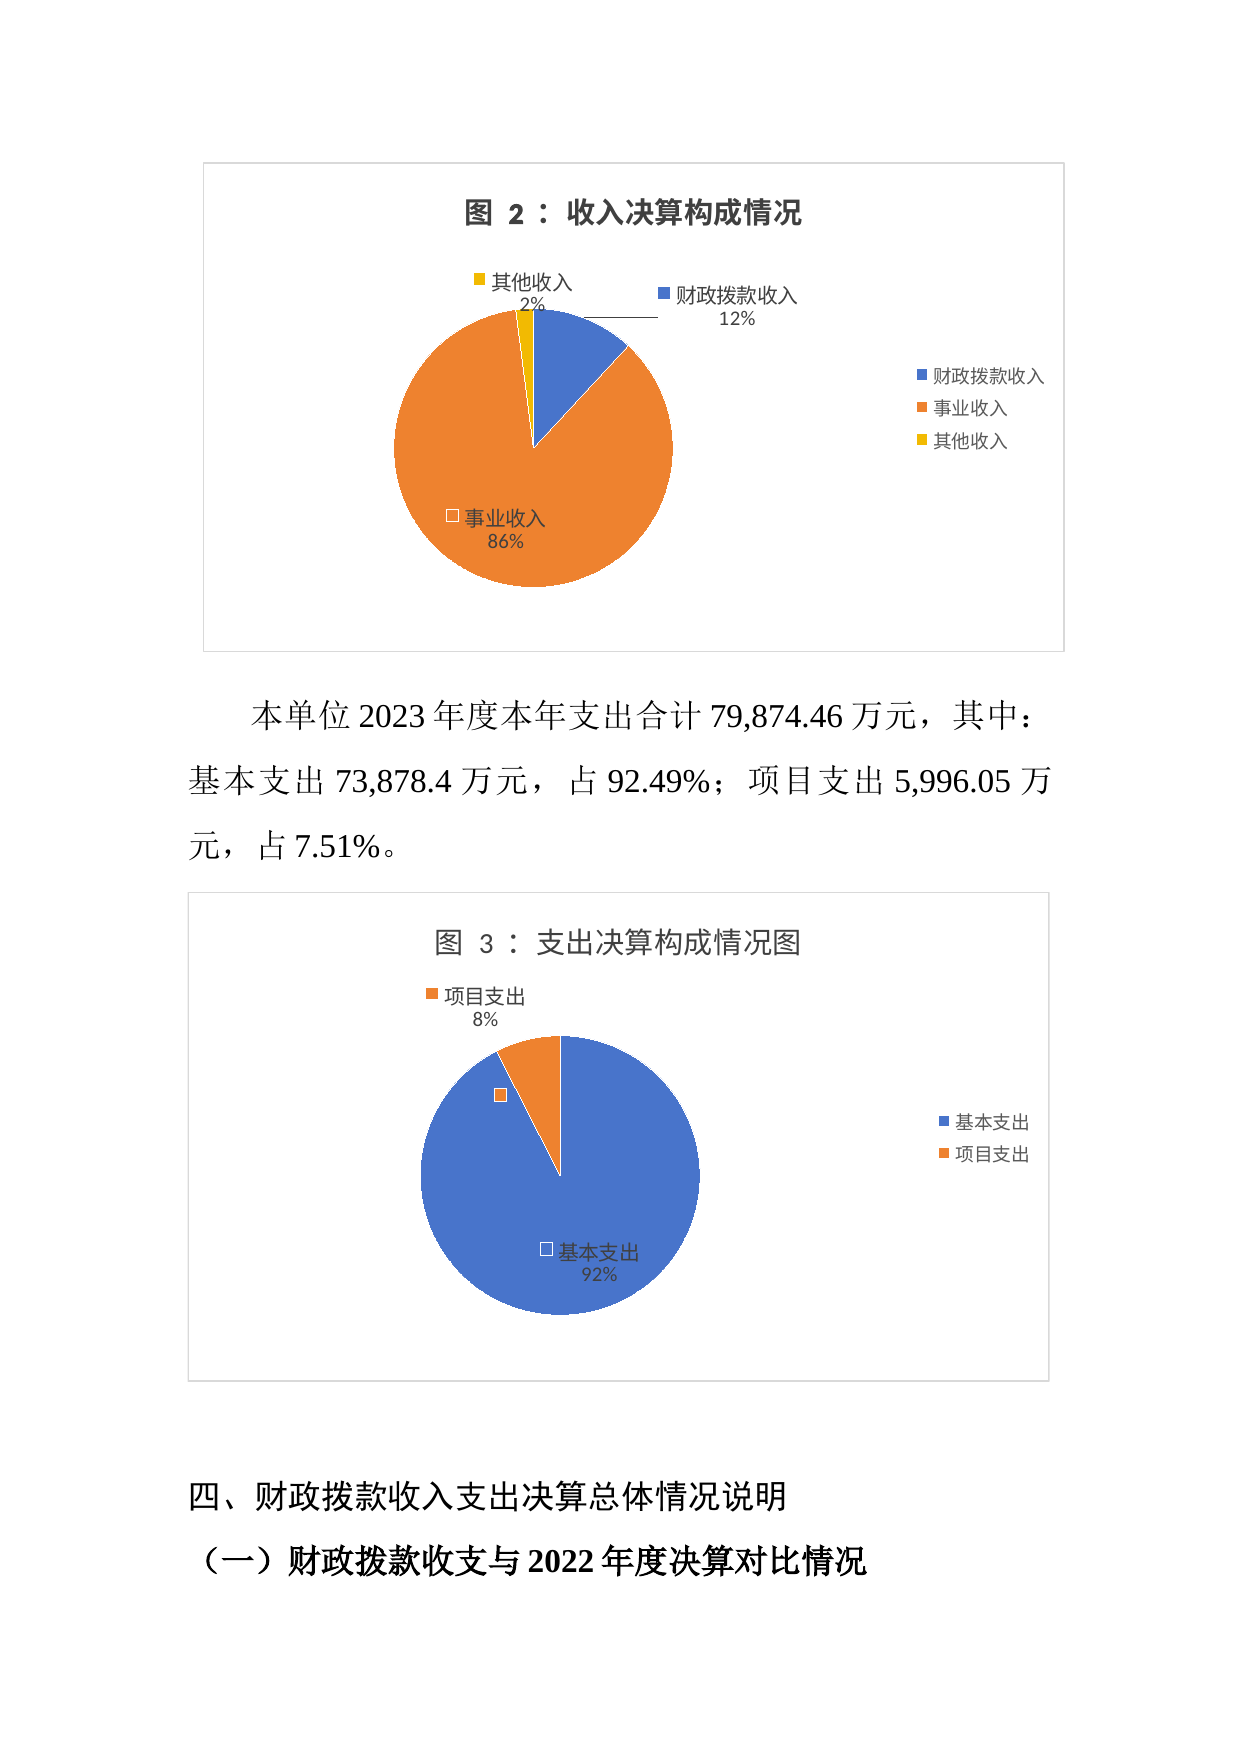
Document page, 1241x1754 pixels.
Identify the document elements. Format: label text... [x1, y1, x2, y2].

text 本单位2023年度本年支出合计79,874.46万元，其中：基本支出73,878.4万元，占92.49%；项目支出5,996.05万元，占7.51%。 [187, 162, 1053, 877]
text （一）财政拨款收支与2022年度决算对比情况 [187, 1527, 1053, 1592]
text 四、财政拨款收入支出决算总体情况说明 [187, 1462, 1053, 1527]
